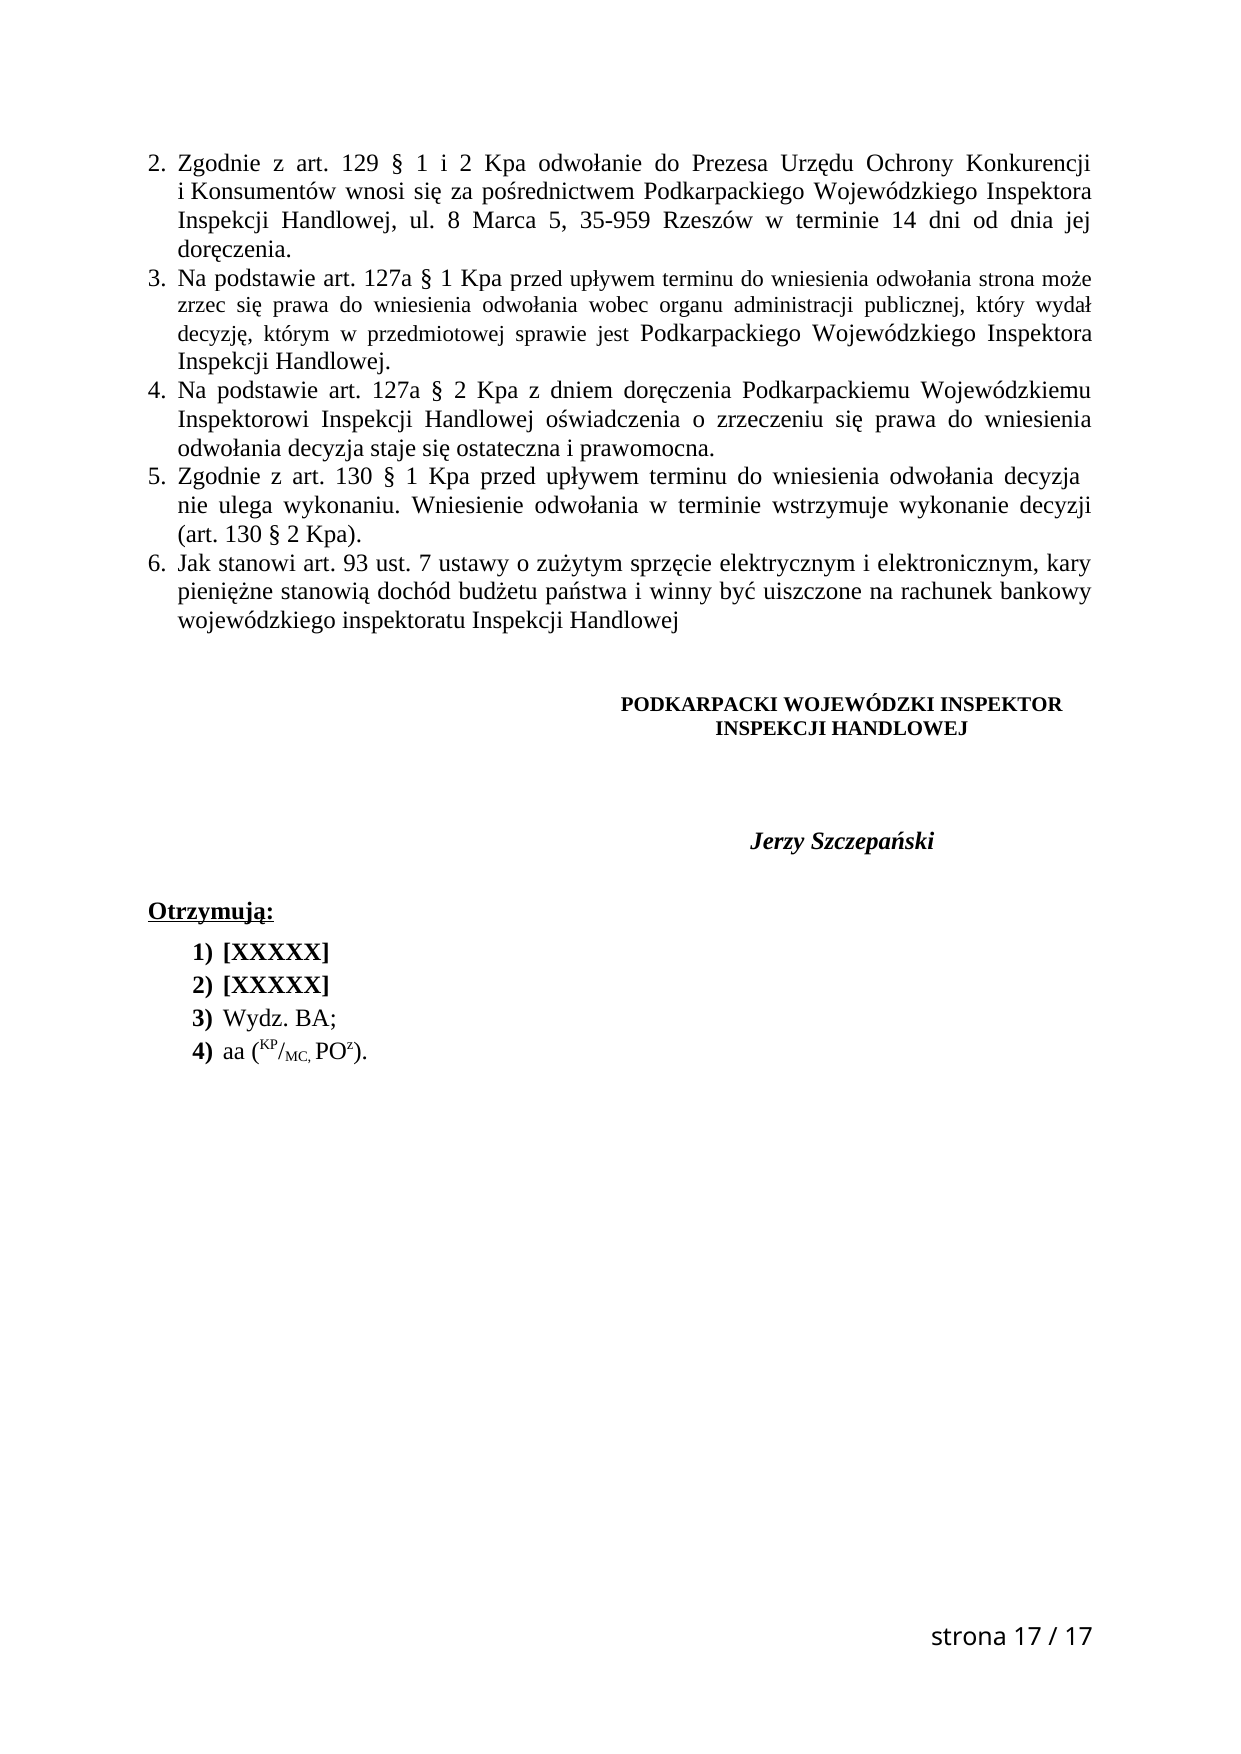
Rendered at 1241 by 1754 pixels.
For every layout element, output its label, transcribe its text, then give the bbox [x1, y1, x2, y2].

text PODKARPACKI WOJEWÓDZKI INSPEKTOR [591, 691, 1093, 716]
list [XXXXX] [192, 937, 1093, 966]
list [XXXXX] [192, 970, 1093, 999]
list Wydz. BA; [192, 1003, 1093, 1032]
list Zgodnie z art. 130 § 1 Kpa przed upływem terminu do wniesienia odwołania decyzja nie ulega wykonaniu. Wniesienie odwołania w terminie wstrzymuje wykonanie decyzji (art. 130 § 2 Kpa). [148, 461, 1093, 548]
list Na podstawie art. 127a § 1 Kpa przed upływem terminu do wniesienia odwołania strona może zrzec się prawa do wniesienia odwołania wobec organu administracji publicznej, który wydał decyzję, którym w przedmiotowej sprawie jest Podkarpackiego Wojewódzkiego Inspektora Inspekcji Handlowej. [148, 263, 1093, 375]
list Na podstawie art. 127a § 2 Kpa z dniem doręczenia Podkarpackiemu Wojewódzkiemu Inspektorowi Inspekcji Handlowej oświadczenia o zrzeczeniu się prawa do wniesienia odwołania decyzja staje się ostateczna i prawomocna. [148, 375, 1093, 461]
text Jerzy Szczepański [664, 826, 1093, 854]
text Otrzymują: [148, 896, 1093, 924]
list Zgodnie z art. 129 § 1 i 2 Kpa odwołanie do Prezesa Urzędu Ochrony Konkurencji i Konsumentów wnosi się za pośrednictwem Podkarpackiego Wojewódzkiego Inspektora Inspekcji Handlowej, ul. 8 Marca 5, 35-959 Rzeszów w terminie 14 dni od dnia jej doręczenia. [148, 148, 1093, 263]
list aa (KP/MC, POz). [192, 1036, 1093, 1065]
list Jak stanowi art. 93 ust. 7 ustawy o zużytym sprzęcie elektrycznym i elektronicznym, kary pieniężne stanowią dochód budżetu państwa i winny być uiszczone na rachunek bankowy wojewódzkiego inspektoratu Inspekcji Handlowej [148, 548, 1093, 634]
text INSPEKCJI HANDLOWEJ [517, 716, 1093, 739]
